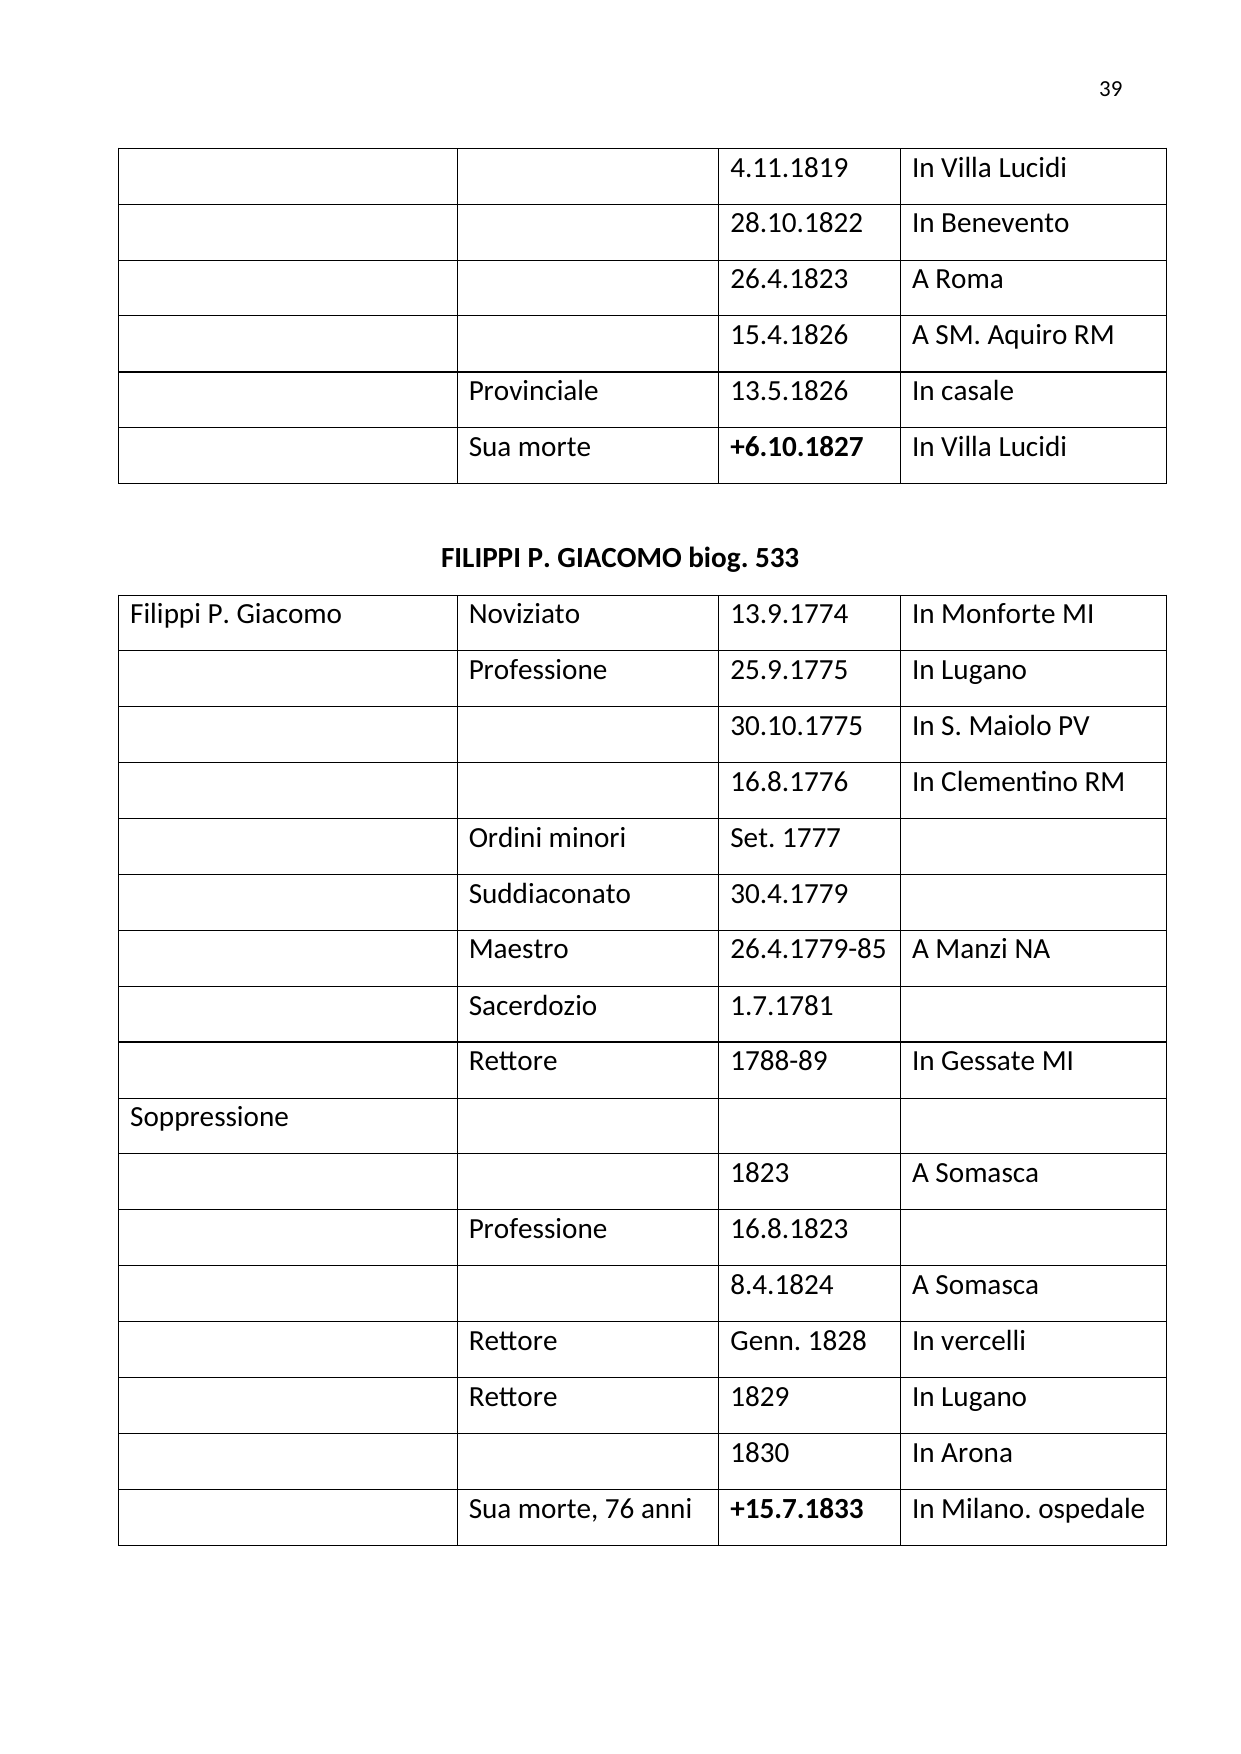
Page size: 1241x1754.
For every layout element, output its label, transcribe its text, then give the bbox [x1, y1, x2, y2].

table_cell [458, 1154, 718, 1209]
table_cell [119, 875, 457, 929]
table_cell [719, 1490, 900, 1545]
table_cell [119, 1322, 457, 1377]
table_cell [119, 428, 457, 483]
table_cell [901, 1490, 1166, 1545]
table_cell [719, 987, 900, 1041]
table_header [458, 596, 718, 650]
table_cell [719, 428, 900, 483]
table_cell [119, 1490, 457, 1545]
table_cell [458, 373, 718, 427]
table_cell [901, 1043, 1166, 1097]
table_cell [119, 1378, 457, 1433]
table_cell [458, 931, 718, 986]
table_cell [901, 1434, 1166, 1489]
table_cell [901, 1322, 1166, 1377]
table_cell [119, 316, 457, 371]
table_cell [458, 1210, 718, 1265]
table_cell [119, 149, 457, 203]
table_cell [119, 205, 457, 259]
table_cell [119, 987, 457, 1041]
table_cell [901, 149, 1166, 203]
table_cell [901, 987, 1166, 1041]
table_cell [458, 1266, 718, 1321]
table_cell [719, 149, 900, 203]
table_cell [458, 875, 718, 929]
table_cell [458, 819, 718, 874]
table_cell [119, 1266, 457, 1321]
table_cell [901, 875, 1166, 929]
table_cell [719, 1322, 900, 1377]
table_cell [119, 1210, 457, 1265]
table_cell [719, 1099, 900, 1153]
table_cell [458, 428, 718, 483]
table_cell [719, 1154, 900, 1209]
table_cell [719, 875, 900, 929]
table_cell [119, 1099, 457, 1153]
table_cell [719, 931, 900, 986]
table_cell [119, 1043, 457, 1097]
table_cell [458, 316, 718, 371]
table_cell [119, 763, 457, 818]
text FILIPPI P. GIACOMO biog. 533 [118, 539, 1122, 575]
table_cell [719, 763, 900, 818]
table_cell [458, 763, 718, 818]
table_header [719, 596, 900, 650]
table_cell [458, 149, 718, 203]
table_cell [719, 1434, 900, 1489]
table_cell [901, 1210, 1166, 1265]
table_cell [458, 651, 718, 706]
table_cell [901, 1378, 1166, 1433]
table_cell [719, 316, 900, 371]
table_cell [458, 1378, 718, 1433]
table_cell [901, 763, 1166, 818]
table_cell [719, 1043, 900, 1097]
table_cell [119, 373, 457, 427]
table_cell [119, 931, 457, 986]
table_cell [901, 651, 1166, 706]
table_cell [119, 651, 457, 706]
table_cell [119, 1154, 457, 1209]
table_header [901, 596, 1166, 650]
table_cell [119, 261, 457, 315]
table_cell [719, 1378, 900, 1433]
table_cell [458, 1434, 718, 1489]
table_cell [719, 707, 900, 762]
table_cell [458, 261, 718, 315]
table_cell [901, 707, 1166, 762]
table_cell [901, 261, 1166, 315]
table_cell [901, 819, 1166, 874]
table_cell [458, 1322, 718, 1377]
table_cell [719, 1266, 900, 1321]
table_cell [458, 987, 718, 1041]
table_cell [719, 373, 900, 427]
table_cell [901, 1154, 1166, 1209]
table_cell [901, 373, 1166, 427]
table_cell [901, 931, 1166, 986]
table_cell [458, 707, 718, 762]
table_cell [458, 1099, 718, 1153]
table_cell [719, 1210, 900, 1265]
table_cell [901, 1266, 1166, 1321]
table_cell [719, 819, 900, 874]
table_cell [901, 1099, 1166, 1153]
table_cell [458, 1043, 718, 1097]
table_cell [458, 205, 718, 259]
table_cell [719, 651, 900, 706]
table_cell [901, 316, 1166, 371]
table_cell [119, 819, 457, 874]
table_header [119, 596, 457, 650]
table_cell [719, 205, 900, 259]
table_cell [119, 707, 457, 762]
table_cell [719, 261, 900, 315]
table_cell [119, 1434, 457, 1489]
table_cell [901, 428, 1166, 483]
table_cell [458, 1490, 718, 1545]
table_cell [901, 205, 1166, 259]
